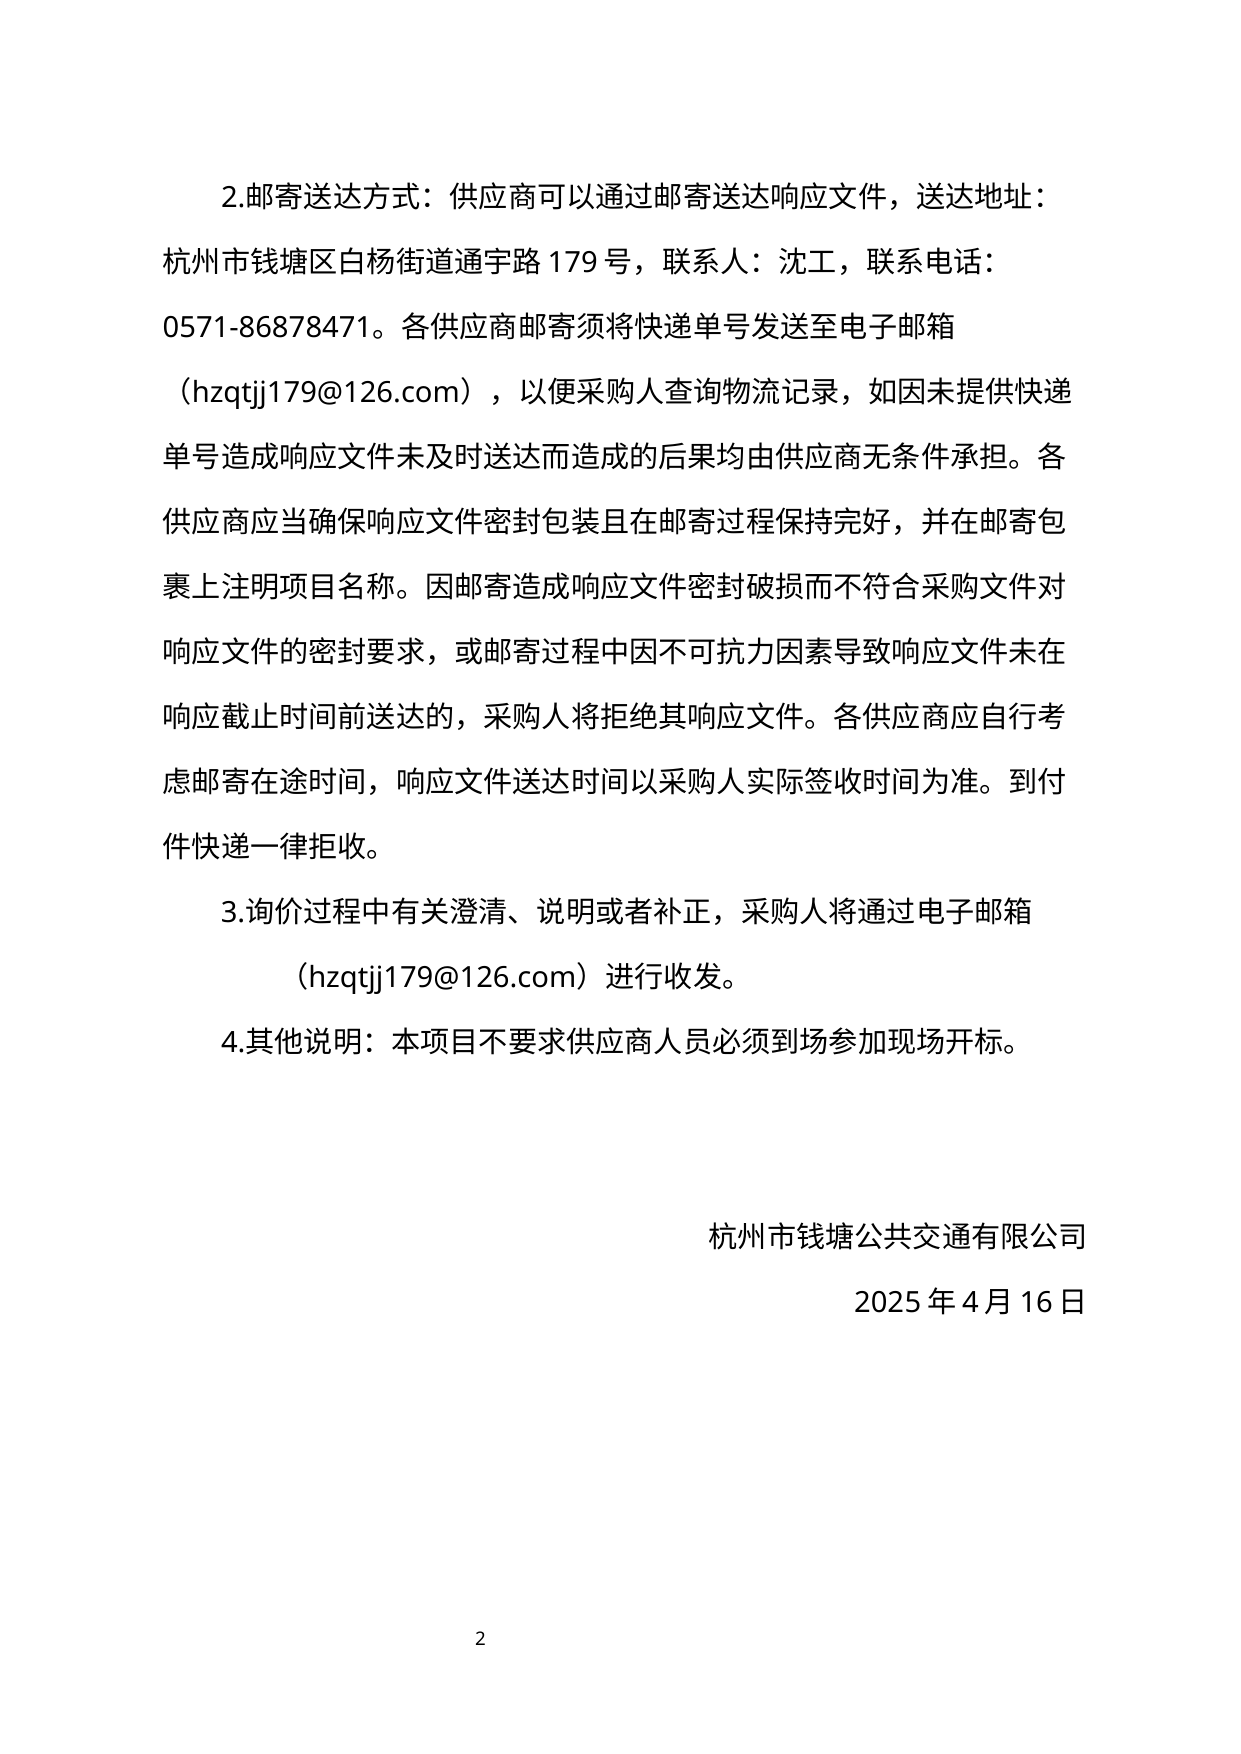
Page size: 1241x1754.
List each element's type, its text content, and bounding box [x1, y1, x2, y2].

text 2025年4月16日 [162, 1267, 1087, 1332]
text 2.邮寄送达方式：供应商可以通过邮寄送达响应文件，送达地址：杭州市钱塘区白杨街道通宇路179号，联系人：沈工，联系电话：0571-86878471。各供应商邮寄须将快递单号发送至电子邮箱（hzqtjj179@126.com），以便采购人查询物流记录，如因未提供快递单号造成响应文件未及时送达而造成的后果均由供应商无条件承担。各供应商应当确保响应文件密封包装且在邮寄过程保持完好，并在邮寄包裹上注明项目名称。因邮寄造成响应文件密封破损而不符合采购文件对响应文件的密封要求，或邮寄过程中因不可抗力因素导致响应文件未在响应截止时间前送达的，采购人将拒绝其响应文件。各供应商应自行考虑邮寄在途时间，响应文件送达时间以采购人实际签收时间为准。到付件快递一律拒收。 [162, 162, 1087, 877]
text 3.询价过程中有关澄清、说明或者补正，采购人将通过电子邮箱（hzqtjj179@126.com）进行收发。 [221, 877, 1087, 1007]
text 4.其他说明：本项目不要求供应商人员必须到场参加现场开标。 [162, 1007, 1087, 1072]
text 杭州市钱塘公共交通有限公司 [162, 1202, 1087, 1267]
